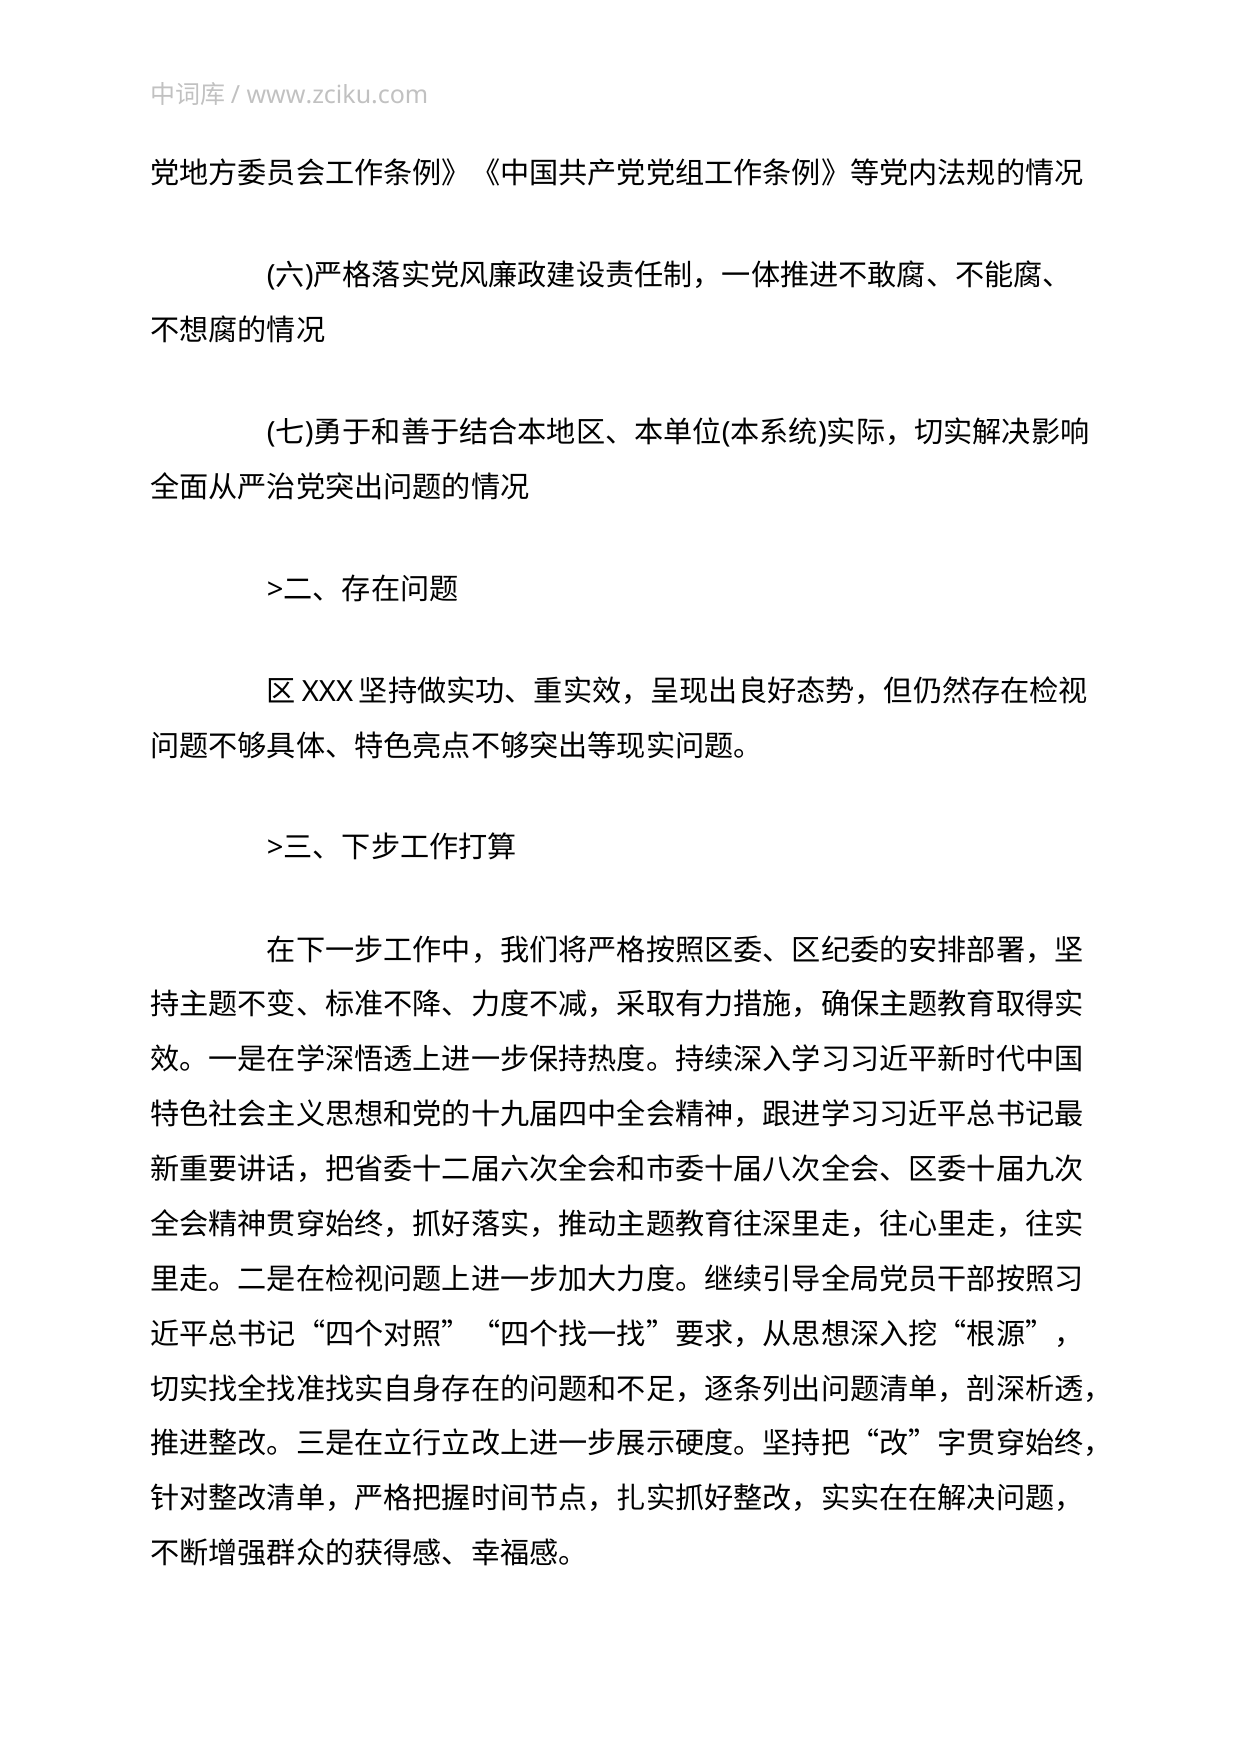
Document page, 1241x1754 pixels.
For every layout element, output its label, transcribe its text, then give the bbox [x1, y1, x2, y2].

text 在下一步工作中，我们将严格按照区委、区纪委的安排部署，坚持主题不变、标准不降、力度不减，采取有力措施，确保主题教育取得实效。一是在学深悟透上进一步保持热度。持续深入学习习近平新时代中国特色社会主义思想和党的十九届四中全会精神，跟进学习习近平总书记最新重要讲话，把省委十二届六次全会和市委十届八次全会、区委十届九次全会精神贯穿始终，抓好落实，推动主题教育往深里走，往心里走，往实里走。二是在检视问题上进一步加大力度。继续引导全局党员干部按照习近平总书记“四个对照”“四个找一找”要求，从思想深入挖“根源”，切实找全找准找实自身存在的问题和不足，逐条列出问题清单，剖深析透，推进整改。三是在立行立改上进一步展示硬度。坚持把“改”字贯穿始终，针对整改清单，严格把握时间节点，扎实抓好整改，实实在在解决问题，不断增强群众的获得感、幸福感。 [150, 926, 1090, 1572]
text >三、下步工作打算 [150, 824, 1090, 866]
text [150, 150, 1090, 192]
text >二、存在问题 [150, 565, 1090, 608]
text 区XXX坚持做实功、重实效，呈现出良好态势，但仍然存在检视问题不够具体、特色亮点不够突出等现实问题。 [150, 667, 1090, 764]
text (七)勇于和善于结合本地区、本单位(本系统)实际，切实解决影响全面从严治党突出问题的情况 [150, 408, 1090, 506]
text (六)严格落实党风廉政建设责任制，一体推进不敢腐、不能腐、不想腐的情况 [150, 252, 1090, 349]
